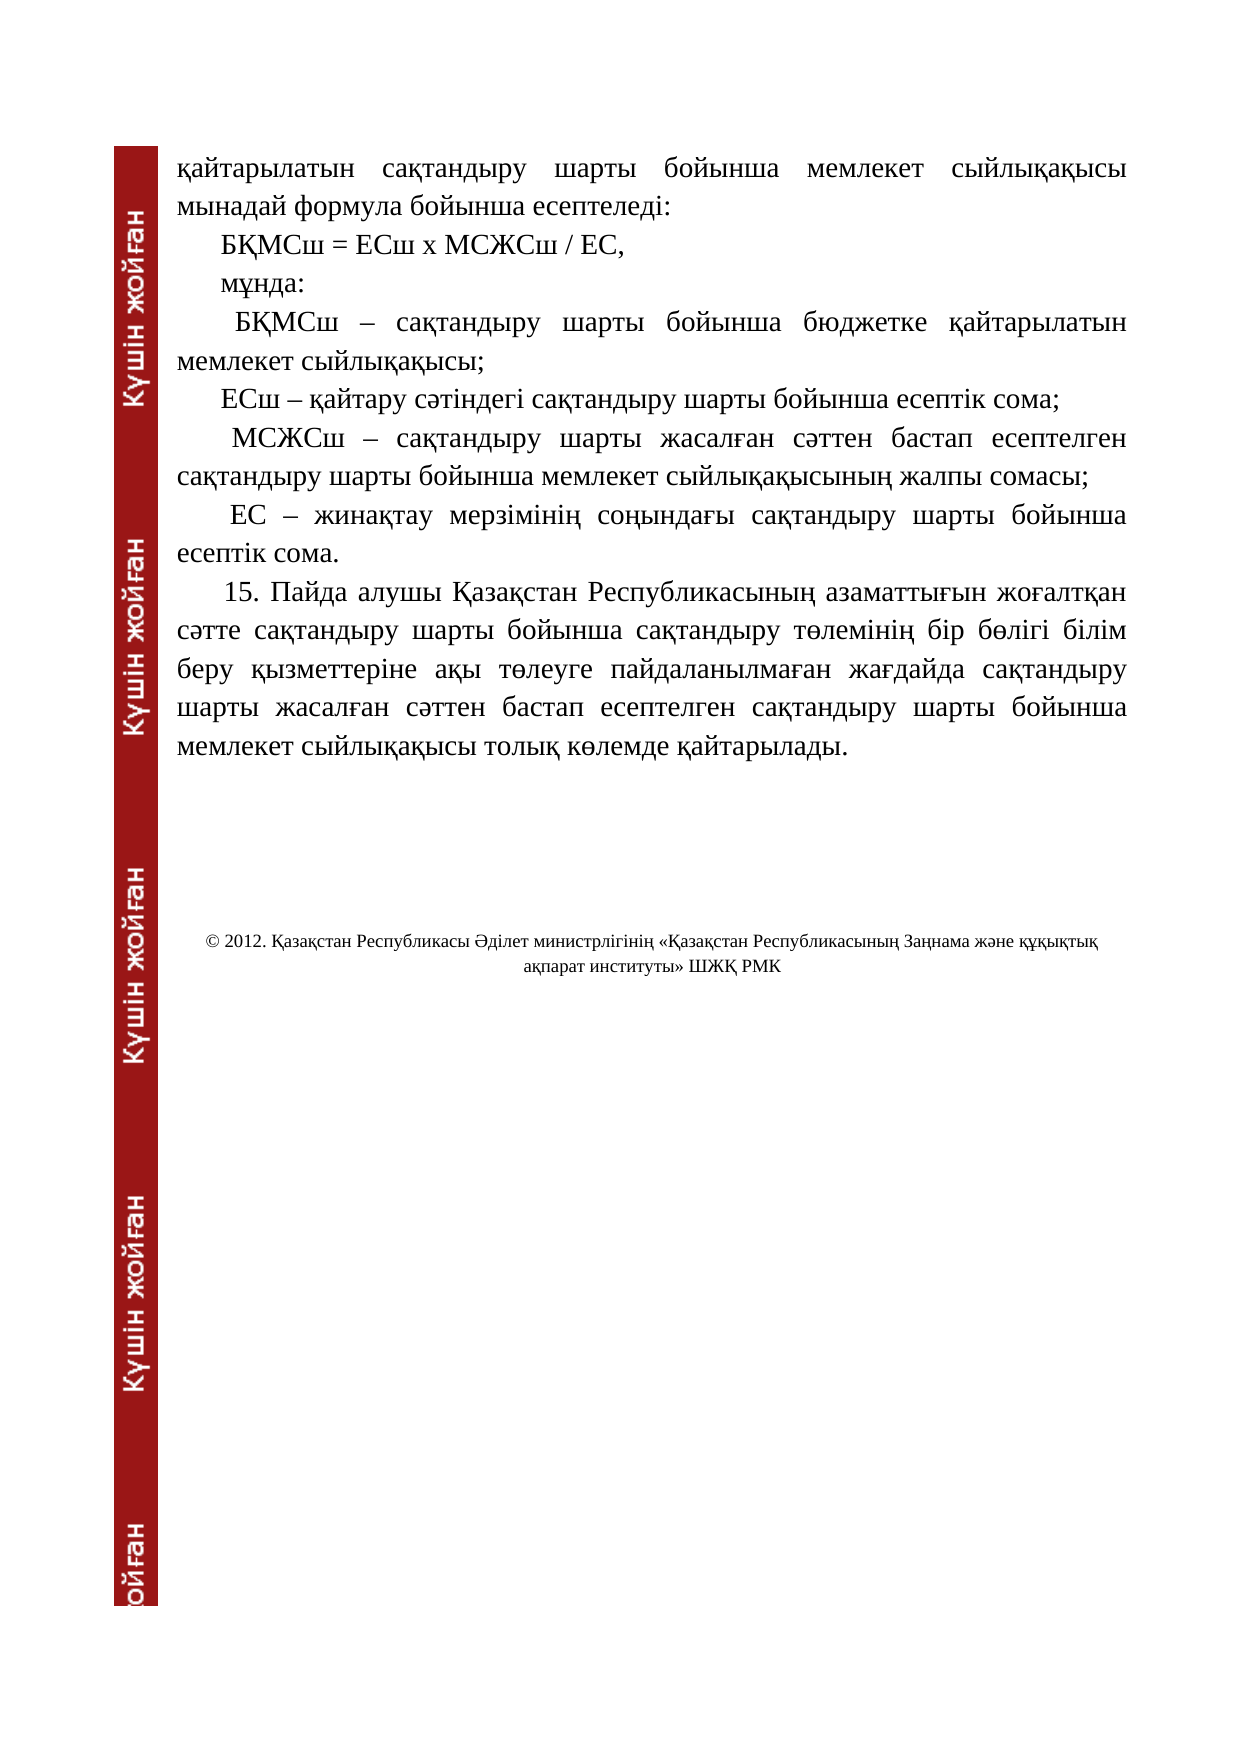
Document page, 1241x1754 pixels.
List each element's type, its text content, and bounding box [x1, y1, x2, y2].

picture [114, 492, 158, 497]
text МСЖСш – сақтандыру шарты жасалған сәттен бастап есептелген сақтандыру шарты бойынша мемлекет сыйлықақысының жалпы сомасы; [112, 420, 1128, 492]
text 15. Пайда алушы Қазақстан Республикасының азаматтығын жоғалтқан сәтте сақтандыру шарты бойынша сақтандыру төлемінің бір бөлігі білім беру қызметтеріне ақы төлеуге пайдаланылмаған жағдайда сақтандыру шарты жасалған сәттен бастап есептелген сақтандыру шарты бойынша мемлекет сыйлықақысы толық көлемде қайтарылады. [112, 574, 1128, 762]
text ЕСш – қайтару сәтіндегі сақтандыру шарты бойынша есептік сома; [112, 381, 1128, 415]
picture [114, 299, 158, 304]
text ЕС – жинақтау мерзімінің соңындағы сақтандыру шарты бойынша есептік сома. [112, 497, 1128, 569]
picture [114, 146, 158, 150]
picture [114, 222, 158, 227]
text БҚМСш – сақтандыру шарты бойынша бюджетке қайтарылатын мемлекет сыйлықақысы; [112, 304, 1128, 376]
picture [114, 569, 158, 574]
picture [114, 976, 158, 1606]
picture [114, 415, 158, 420]
text мұнда: [112, 266, 1128, 299]
picture [114, 376, 158, 381]
text БҚМСш = ЕСш х МСЖСш / ЕС, [112, 227, 1128, 261]
picture [114, 762, 158, 930]
picture [114, 261, 158, 266]
text © 2012. Қазақстан Республикасы Әділет министрлігінің «Қазақстан Республикасының Заңнама және құқықтық ақпарат институты» ШЖҚ РМК [112, 930, 1128, 976]
